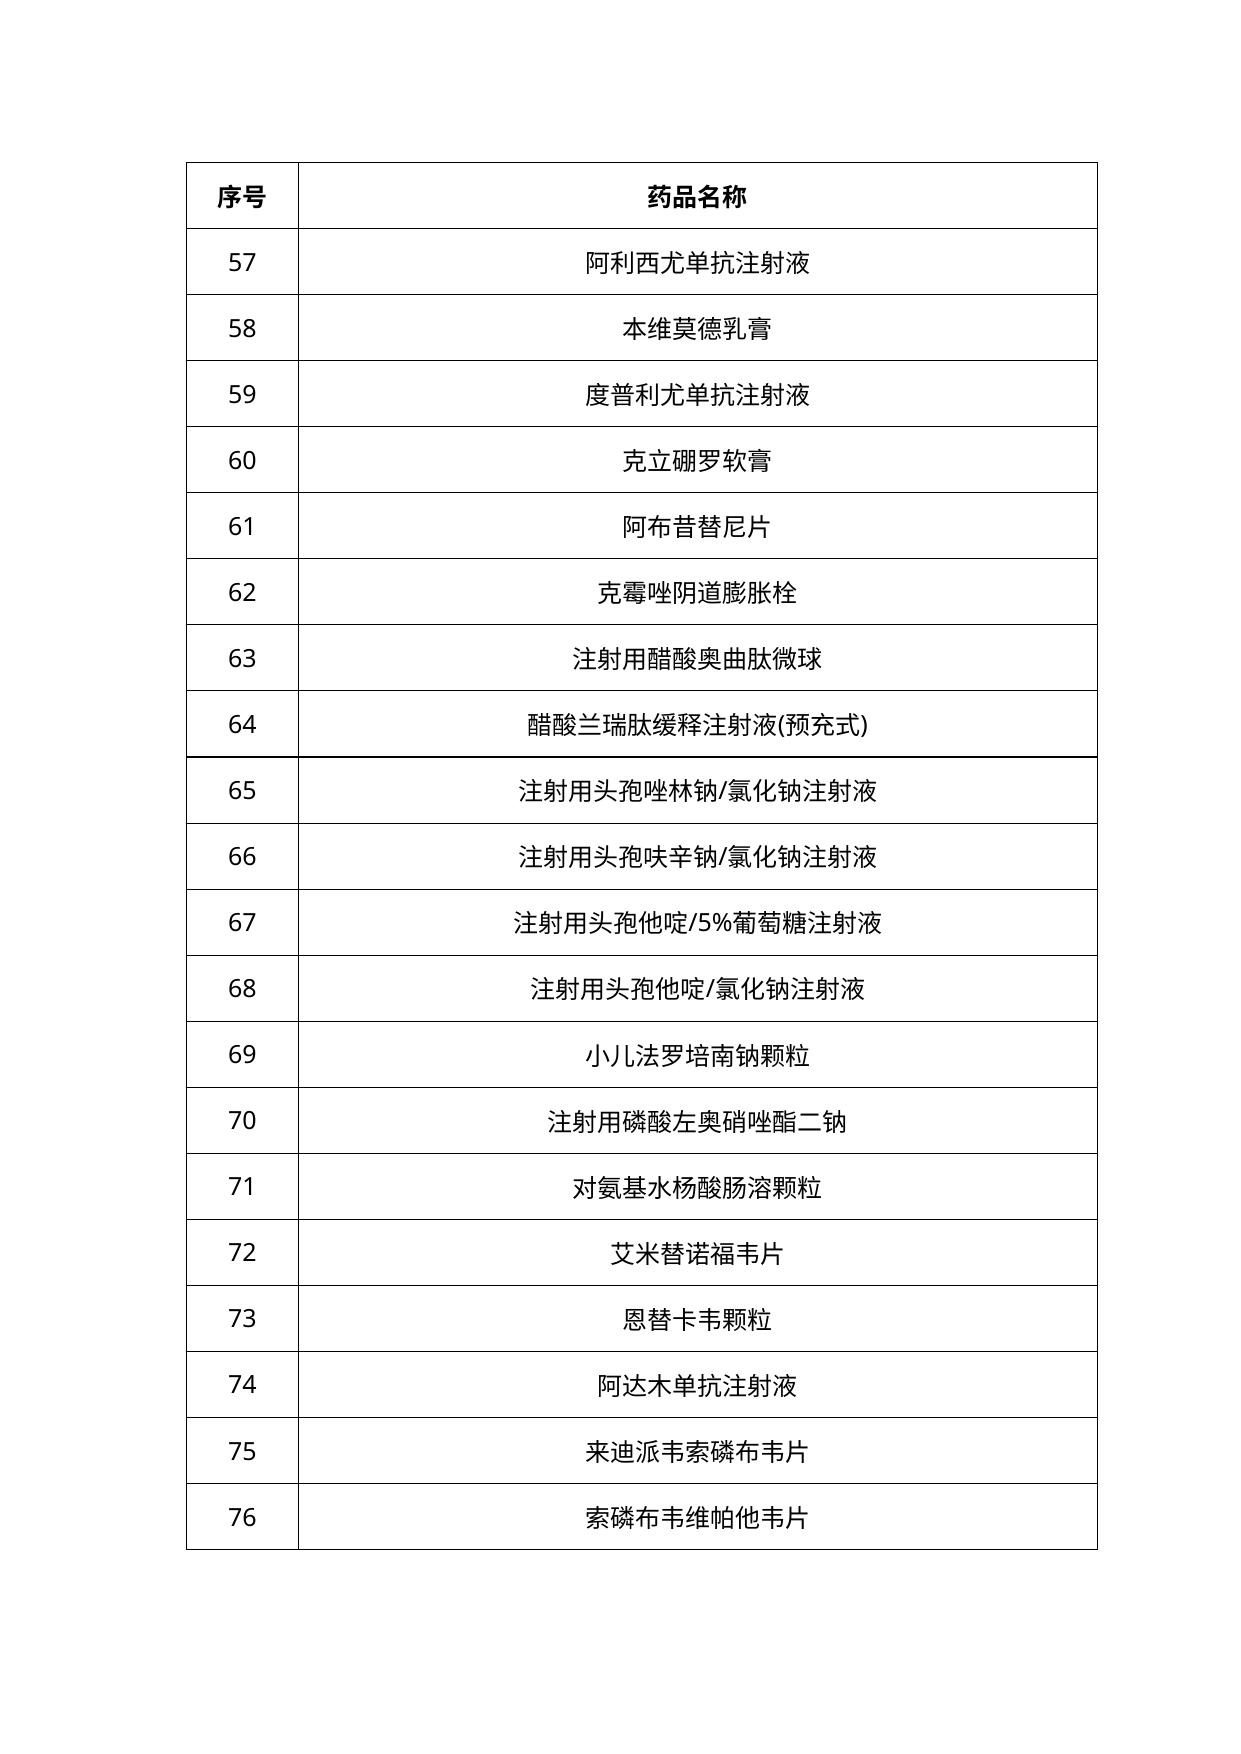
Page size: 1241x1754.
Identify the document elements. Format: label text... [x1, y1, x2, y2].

table_cell 克霉唑阴道膨胀栓 [299, 559, 1097, 624]
table_cell 67 [187, 890, 298, 954]
table_cell 阿达木单抗注射液 [299, 1352, 1097, 1417]
table_cell 注射用头孢唑林钠/氯化钠注射液 [299, 758, 1097, 822]
table_cell 65 [187, 758, 298, 822]
table_cell 注射用醋酸奥曲肽微球 [299, 625, 1097, 690]
table_cell 63 [187, 625, 298, 690]
table_cell 度普利尤单抗注射液 [299, 361, 1097, 426]
table_cell 60 [187, 427, 298, 492]
table_cell 69 [187, 1022, 298, 1087]
table_cell 注射用头孢他啶/5%葡萄糖注射液 [299, 890, 1097, 954]
table_cell 醋酸兰瑞肽缓释注射液(预充式) [299, 691, 1097, 756]
table_cell 62 [187, 559, 298, 624]
table_cell 索磷布韦维帕他韦片 [299, 1484, 1097, 1549]
table_cell 61 [187, 493, 298, 558]
table_cell 64 [187, 691, 298, 756]
table_cell 对氨基水杨酸肠溶颗粒 [299, 1154, 1097, 1219]
table_cell 注射用头孢他啶/氯化钠注射液 [299, 956, 1097, 1021]
table_cell 恩替卡韦颗粒 [299, 1286, 1097, 1351]
table_cell 73 [187, 1286, 298, 1351]
table_cell 艾米替诺福韦片 [299, 1220, 1097, 1285]
table_header 药品名称 [299, 163, 1097, 228]
table_cell 阿布昔替尼片 [299, 493, 1097, 558]
table_cell 57 [187, 229, 298, 294]
table_cell 来迪派韦索磷布韦片 [299, 1418, 1097, 1483]
table_cell 注射用磷酸左奥硝唑酯二钠 [299, 1088, 1097, 1153]
table_cell 注射用头孢呋辛钠/氯化钠注射液 [299, 824, 1097, 888]
table_cell 58 [187, 295, 298, 360]
table_cell 76 [187, 1484, 298, 1549]
table_cell 本维莫德乳膏 [299, 295, 1097, 360]
table_cell 克立硼罗软膏 [299, 427, 1097, 492]
table_cell 74 [187, 1352, 298, 1417]
table_cell 阿利西尤单抗注射液 [299, 229, 1097, 294]
table_header 序号 [187, 163, 298, 228]
table_cell 59 [187, 361, 298, 426]
table_cell 66 [187, 824, 298, 888]
table_cell 75 [187, 1418, 298, 1483]
table_cell 72 [187, 1220, 298, 1285]
table_cell 68 [187, 956, 298, 1021]
table_cell 小儿法罗培南钠颗粒 [299, 1022, 1097, 1087]
table_cell 71 [187, 1154, 298, 1219]
table_cell 70 [187, 1088, 298, 1153]
